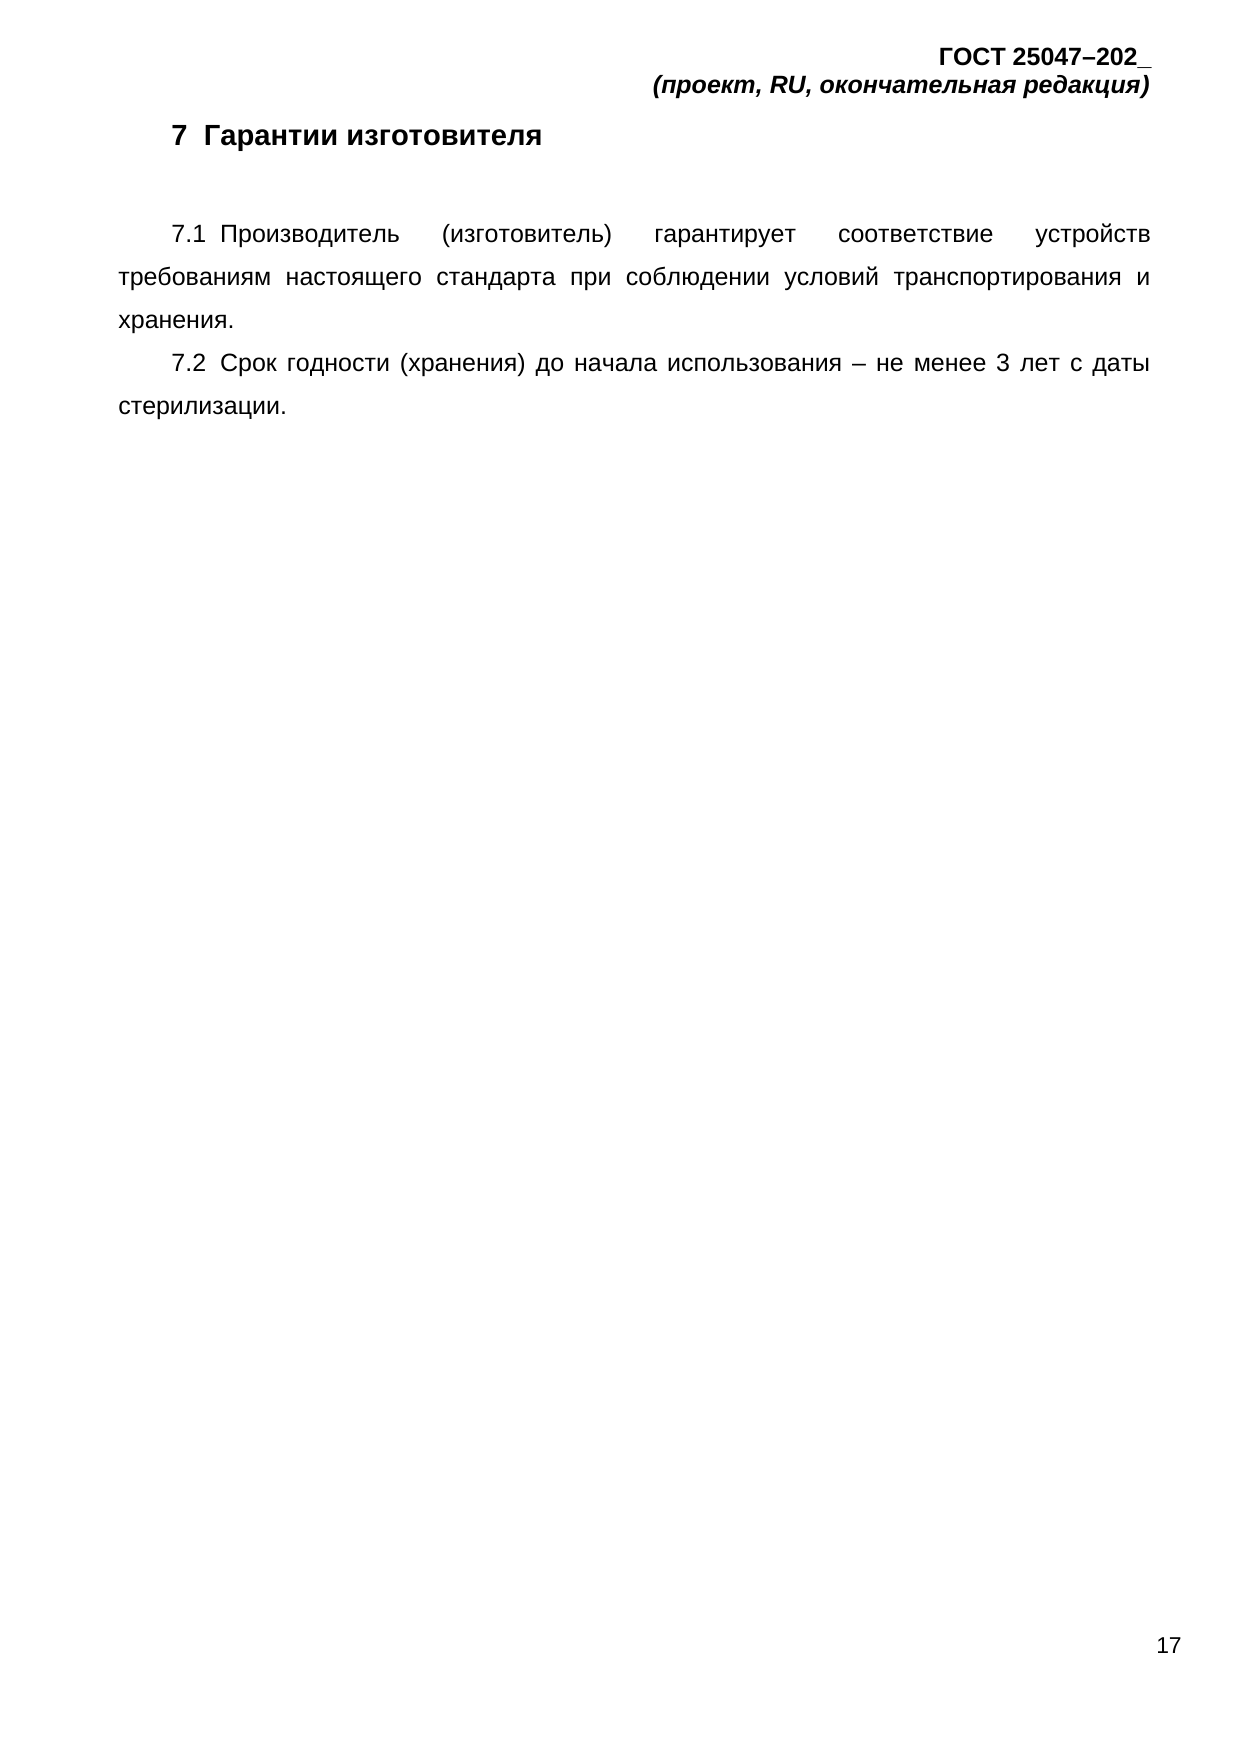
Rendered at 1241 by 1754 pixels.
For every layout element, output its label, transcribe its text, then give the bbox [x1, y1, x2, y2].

text 7.2 Срок годности (хранения) до начала использования – не менее 3 лет с даты стерилизации. [118, 348, 1152, 420]
text 7 Гарантии изготовителя [118, 118, 1152, 152]
text 7.1 Производитель (изготовитель) гарантирует соответствие устройств требованиям настоящего стандарта при соблюдении условий транспортирования и хранения. [118, 219, 1152, 334]
